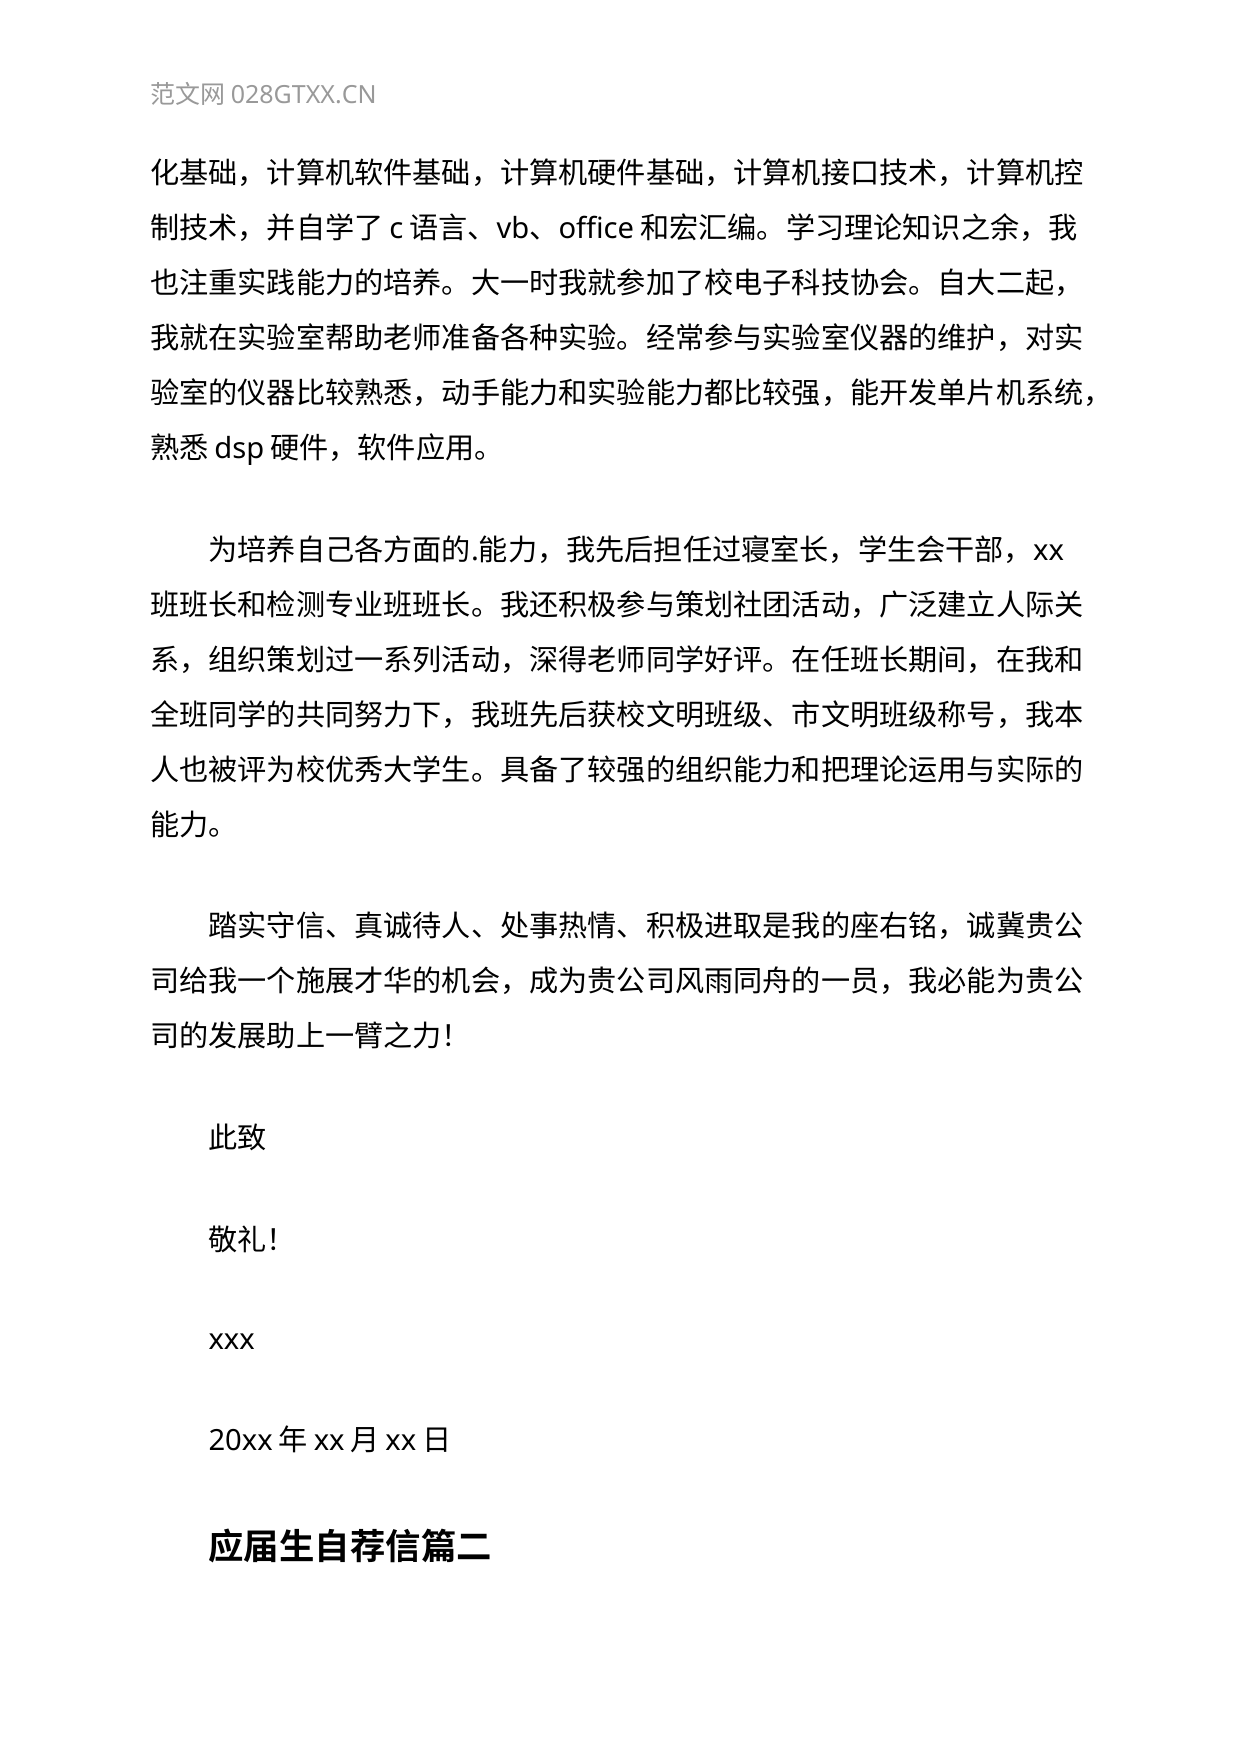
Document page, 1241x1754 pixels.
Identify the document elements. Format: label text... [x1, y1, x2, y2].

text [150, 150, 1090, 467]
text 踏实守信、真诚待人、处事热情、积极进取是我的座右铭，诚冀贵公司给我一个施展才华的机会，成为贵公司风雨同舟的一员，我必能为贵公司的发展助上一臂之力！ [150, 903, 1090, 1055]
text 此致 [150, 1114, 1090, 1157]
text 为培养自己各方面的.能力，我先后担任过寝室长，学生会干部，xx班班长和检测专业班班长。我还积极参与策划社团活动，广泛建立人际关系，组织策划过一系列活动，深得老师同学好评。在任班长期间，在我和全班同学的共同努力下，我班先后获校文明班级、市文明班级称号，我本人也被评为校优秀大学生。具备了较强的组织能力和把理论运用与实际的能力。 [150, 527, 1090, 843]
text 应届生自荐信篇二 [150, 1518, 1090, 1570]
text xxx [150, 1318, 1090, 1358]
text 敬礼！ [150, 1216, 1090, 1258]
text 20xx年xx月xx日 [150, 1416, 1090, 1459]
